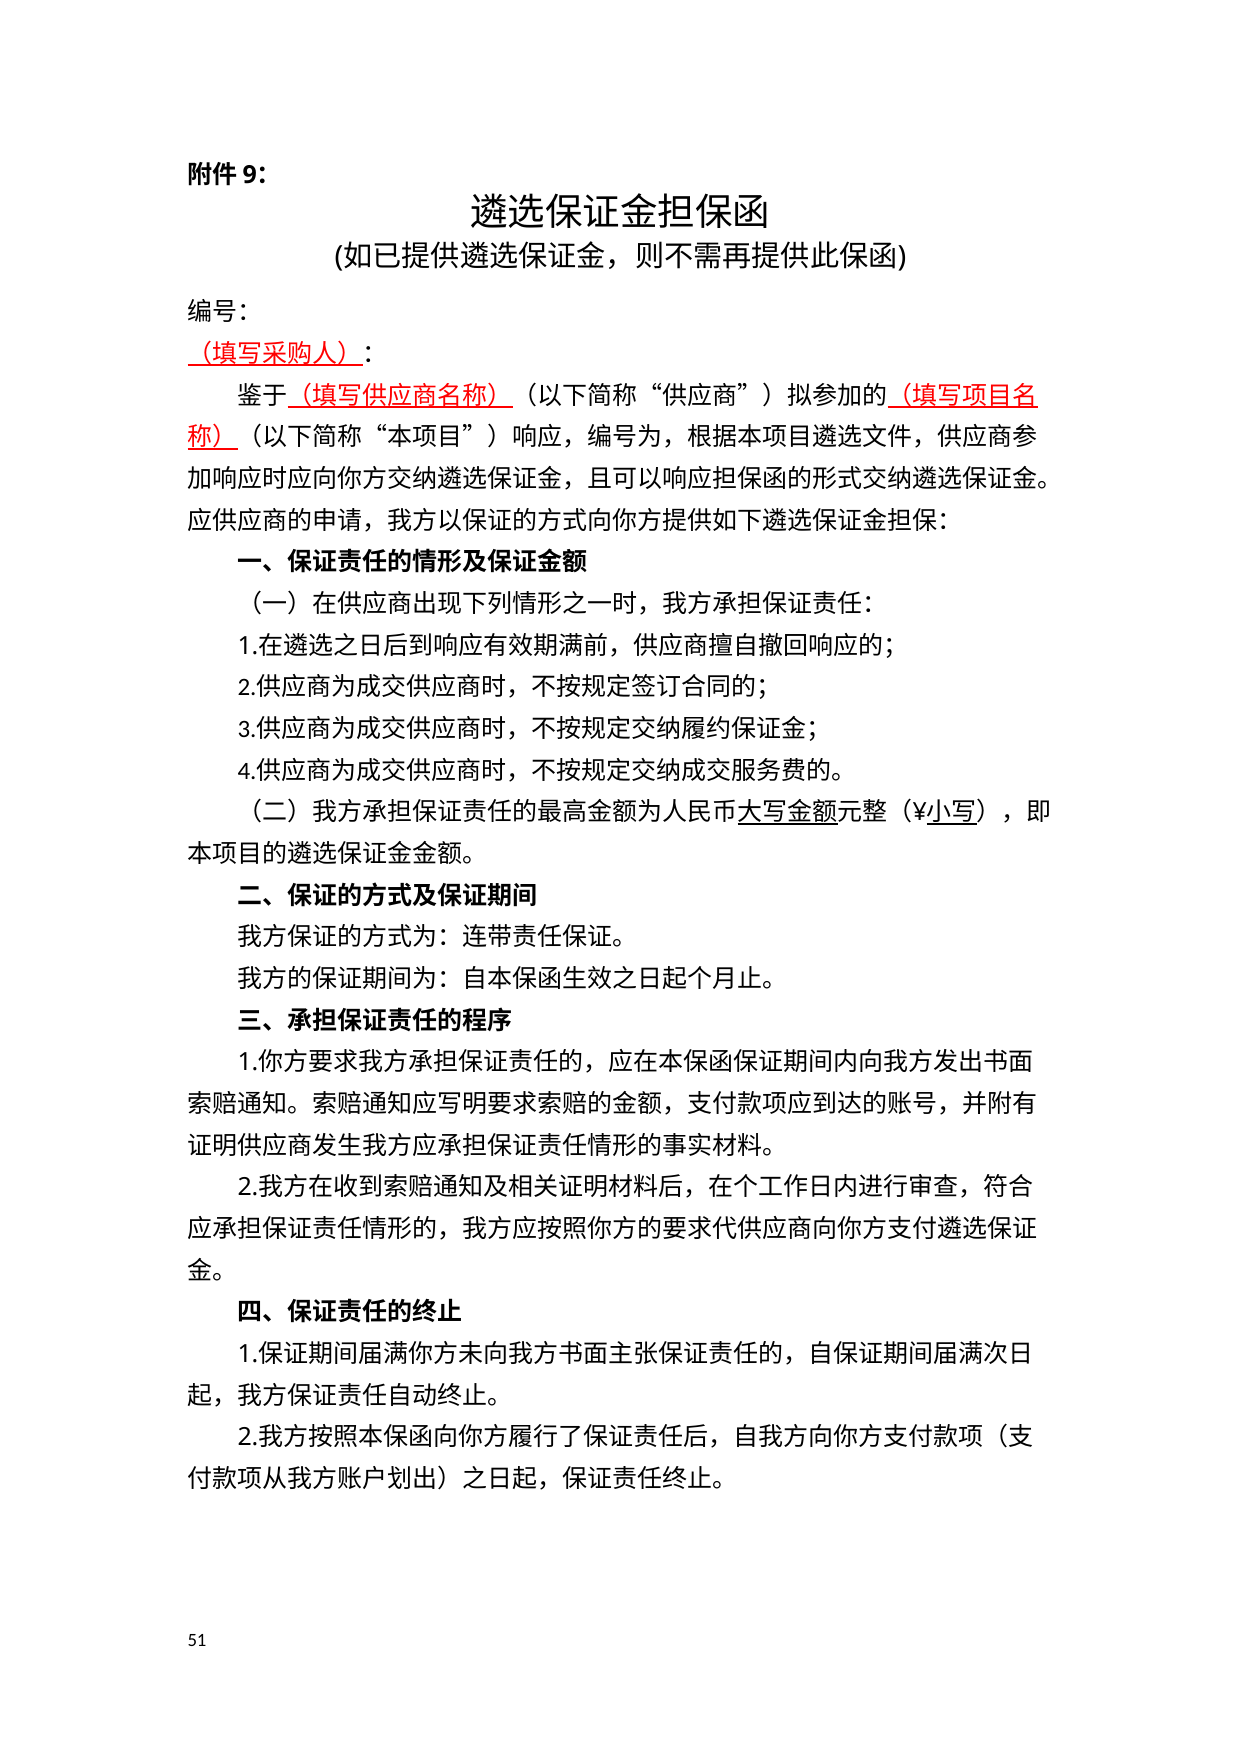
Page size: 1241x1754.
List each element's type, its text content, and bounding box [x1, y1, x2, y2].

text 3.供应商为成交供应商时，不按规定交纳履约保证金； [187, 704, 1053, 746]
text 编号： [187, 287, 1053, 329]
text 一、保证责任的情形及保证金额 [187, 537, 1053, 579]
text 四、保证责任的终止 [187, 1287, 1053, 1329]
text 我方的保证期间为：自本保函生效之日起个月止。 [187, 954, 1053, 996]
text 2.供应商为成交供应商时，不按规定签订合同的； [187, 662, 1053, 704]
text 附件9： [187, 150, 1053, 192]
text 2.我方按照本保函向你方履行了保证责任后，自我方向你方支付款项（支付款项从我方账户划出）之日起，保证责任终止。 [187, 1412, 1053, 1496]
text 4.供应商为成交供应商时，不按规定交纳成交服务费的。 [187, 746, 1053, 787]
text 遴选保证金担保函 [187, 192, 1053, 233]
text 我方保证的方式为：连带责任保证。 [187, 912, 1053, 954]
text （二）我方承担保证责任的最高金额为人民币大写金额元整（¥小写），即本项目的遴选保证金金额。 [187, 787, 1053, 871]
text 1.在遴选之日后到响应有效期满前，供应商擅自撤回响应的； [187, 621, 1053, 662]
text 二、保证的方式及保证期间 [187, 871, 1053, 912]
text （一）在供应商出现下列情形之一时，我方承担保证责任： [187, 579, 1053, 621]
text (如已提供遴选保证金，则不需再提供此保函) [187, 233, 1053, 275]
text 2.我方在收到索赔通知及相关证明材料后，在个工作日内进行审查，符合应承担保证责任情形的，我方应按照你方的要求代供应商向你方支付遴选保证金。 [187, 1162, 1053, 1287]
text 三、承担保证责任的程序 [187, 996, 1053, 1037]
text 鉴于（填写供应商名称）（以下简称“供应商”）拟参加的（填写项目名称）（以下简称“本项目”）响应，编号为，根据本项目遴选文件，供应商参加响应时应向你方交纳遴选保证金，且可以响应担保函的形式交纳遴选保证金。应供应商的申请，我方以保证的方式向你方提供如下遴选保证金担保： [187, 371, 1053, 537]
text 1.保证期间届满你方未向我方书面主张保证责任的，自保证期间届满次日起，我方保证责任自动终止。 [187, 1329, 1053, 1412]
text 1.你方要求我方承担保证责任的，应在本保函保证期间内向我方发出书面索赔通知。索赔通知应写明要求索赔的金额，支付款项应到达的账号，并附有证明供应商发生我方应承担保证责任情形的事实材料。 [187, 1037, 1053, 1162]
text （填写采购人）： [187, 329, 1053, 371]
